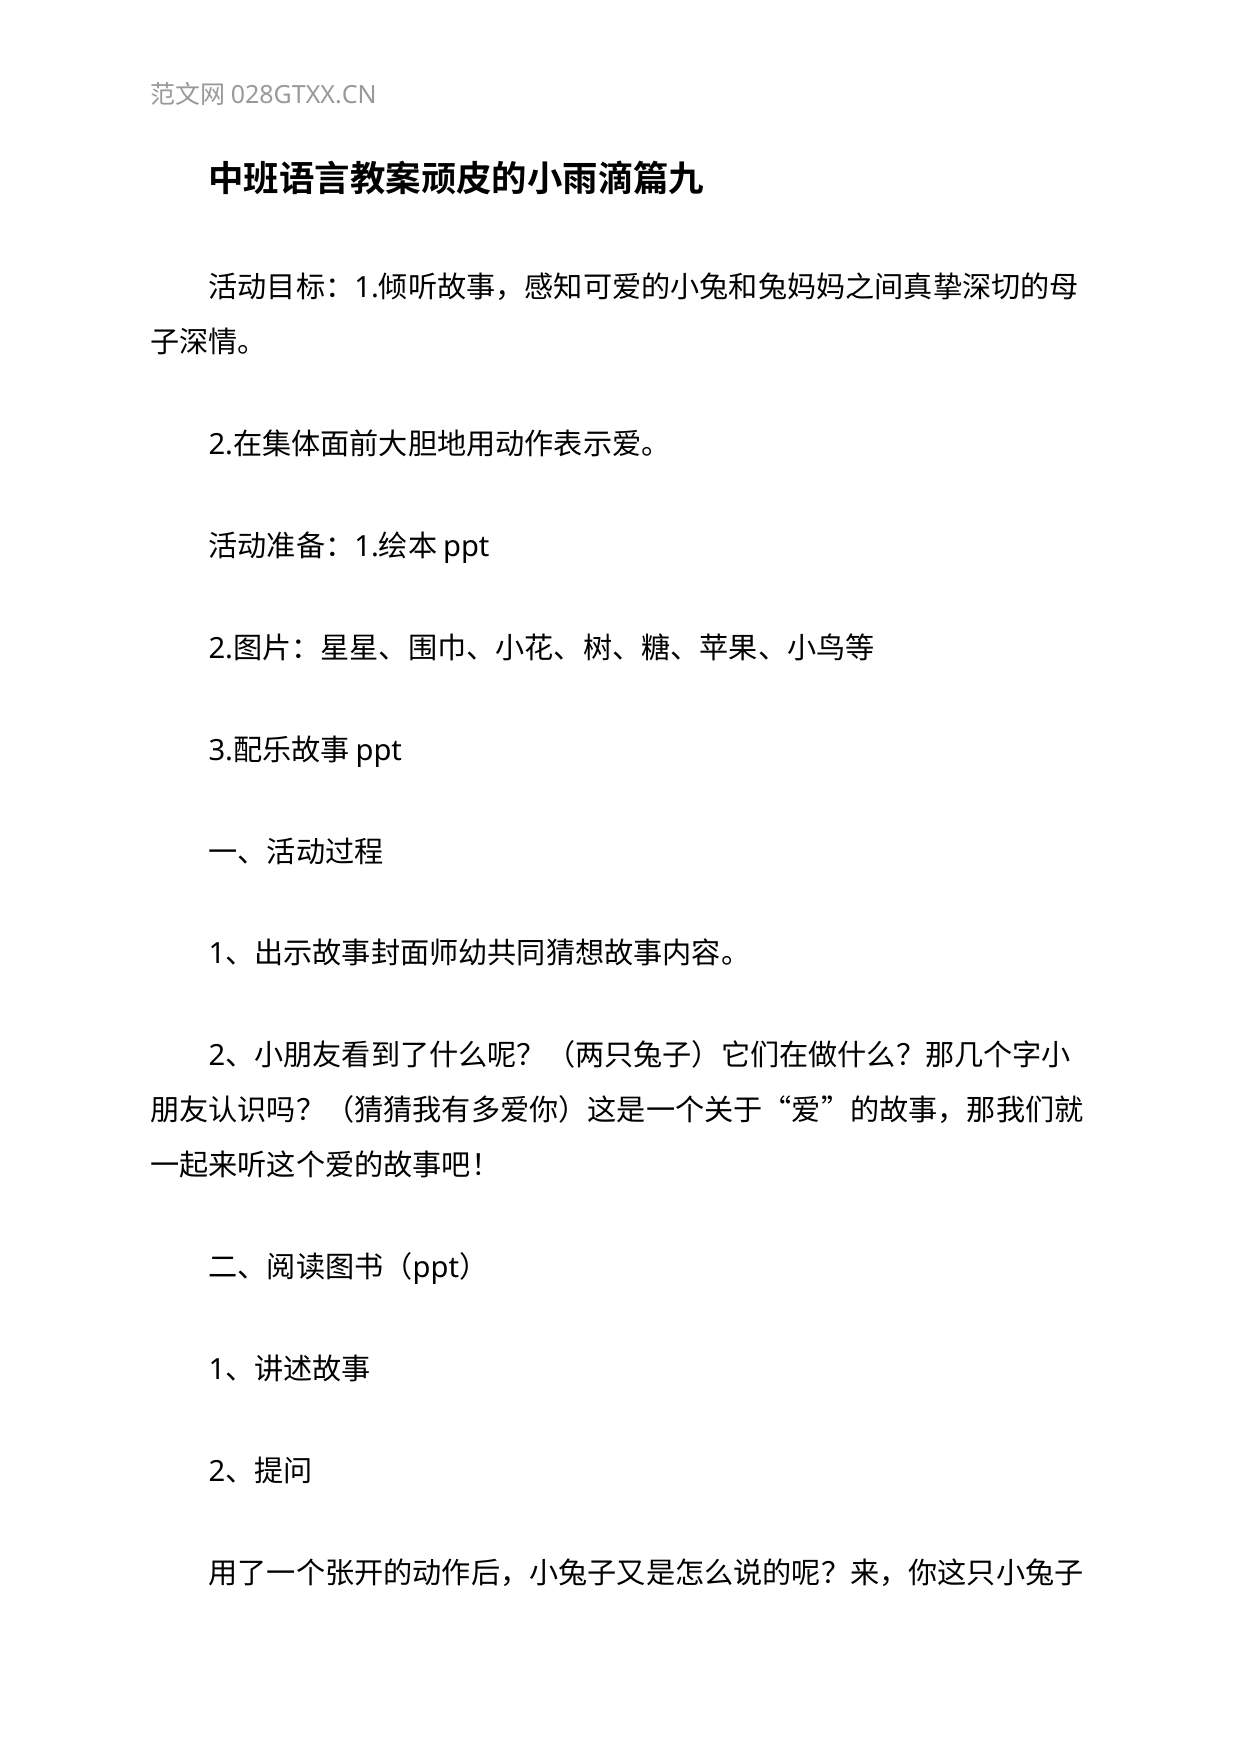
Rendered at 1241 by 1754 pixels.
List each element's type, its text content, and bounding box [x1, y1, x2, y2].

text 2、小朋友看到了什么呢？（两只兔子）它们在做什么？那几个字小朋友认识吗？（猜猜我有多爱你）这是一个关于“爱”的故事，那我们就一起来听这个爱的故事吧！ [150, 1032, 1090, 1184]
text 3.配乐故事ppt [150, 726, 1090, 768]
text 2.图片：星星、围巾、小花、树、糖、苹果、小鸟等 [150, 624, 1090, 667]
text 2.在集体面前大胆地用动作表示爱。 [150, 420, 1090, 463]
text 2、提问 [150, 1447, 1090, 1490]
text 一、活动过程 [150, 828, 1090, 870]
text 中班语言教案顽皮的小雨滴篇九 [150, 150, 1090, 201]
text 活动准备：1.绘本ppt [150, 522, 1090, 564]
text 二、阅读图书（ppt） [150, 1243, 1090, 1286]
text 活动目标：1.倾听故事，感知可爱的小兔和兔妈妈之间真挚深切的母子深情。 [150, 263, 1090, 361]
text 1、出示故事封面师幼共同猜想故事内容。 [150, 930, 1090, 972]
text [150, 1549, 1090, 1592]
text 1、讲述故事 [150, 1346, 1090, 1388]
